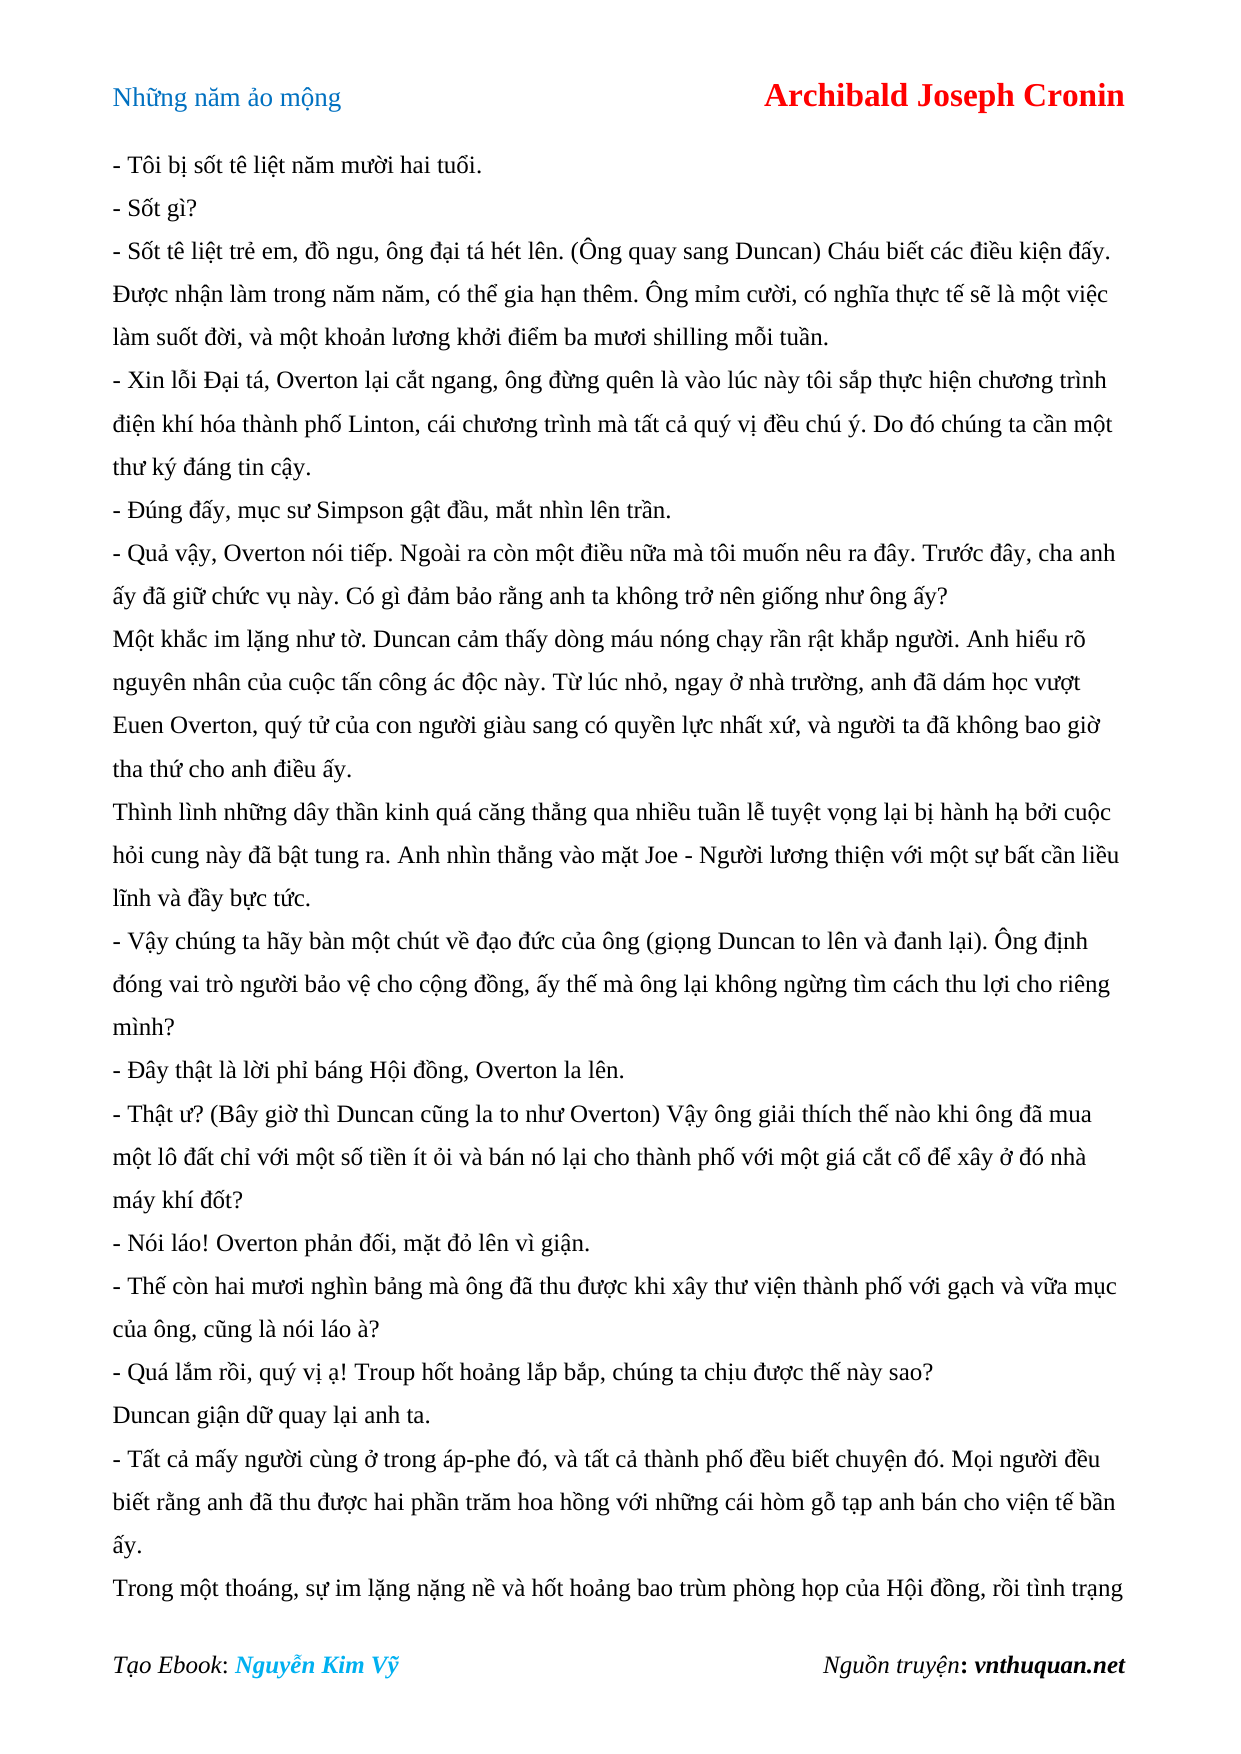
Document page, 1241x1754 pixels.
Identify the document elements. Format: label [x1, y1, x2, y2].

text [112, 150, 1128, 1602]
